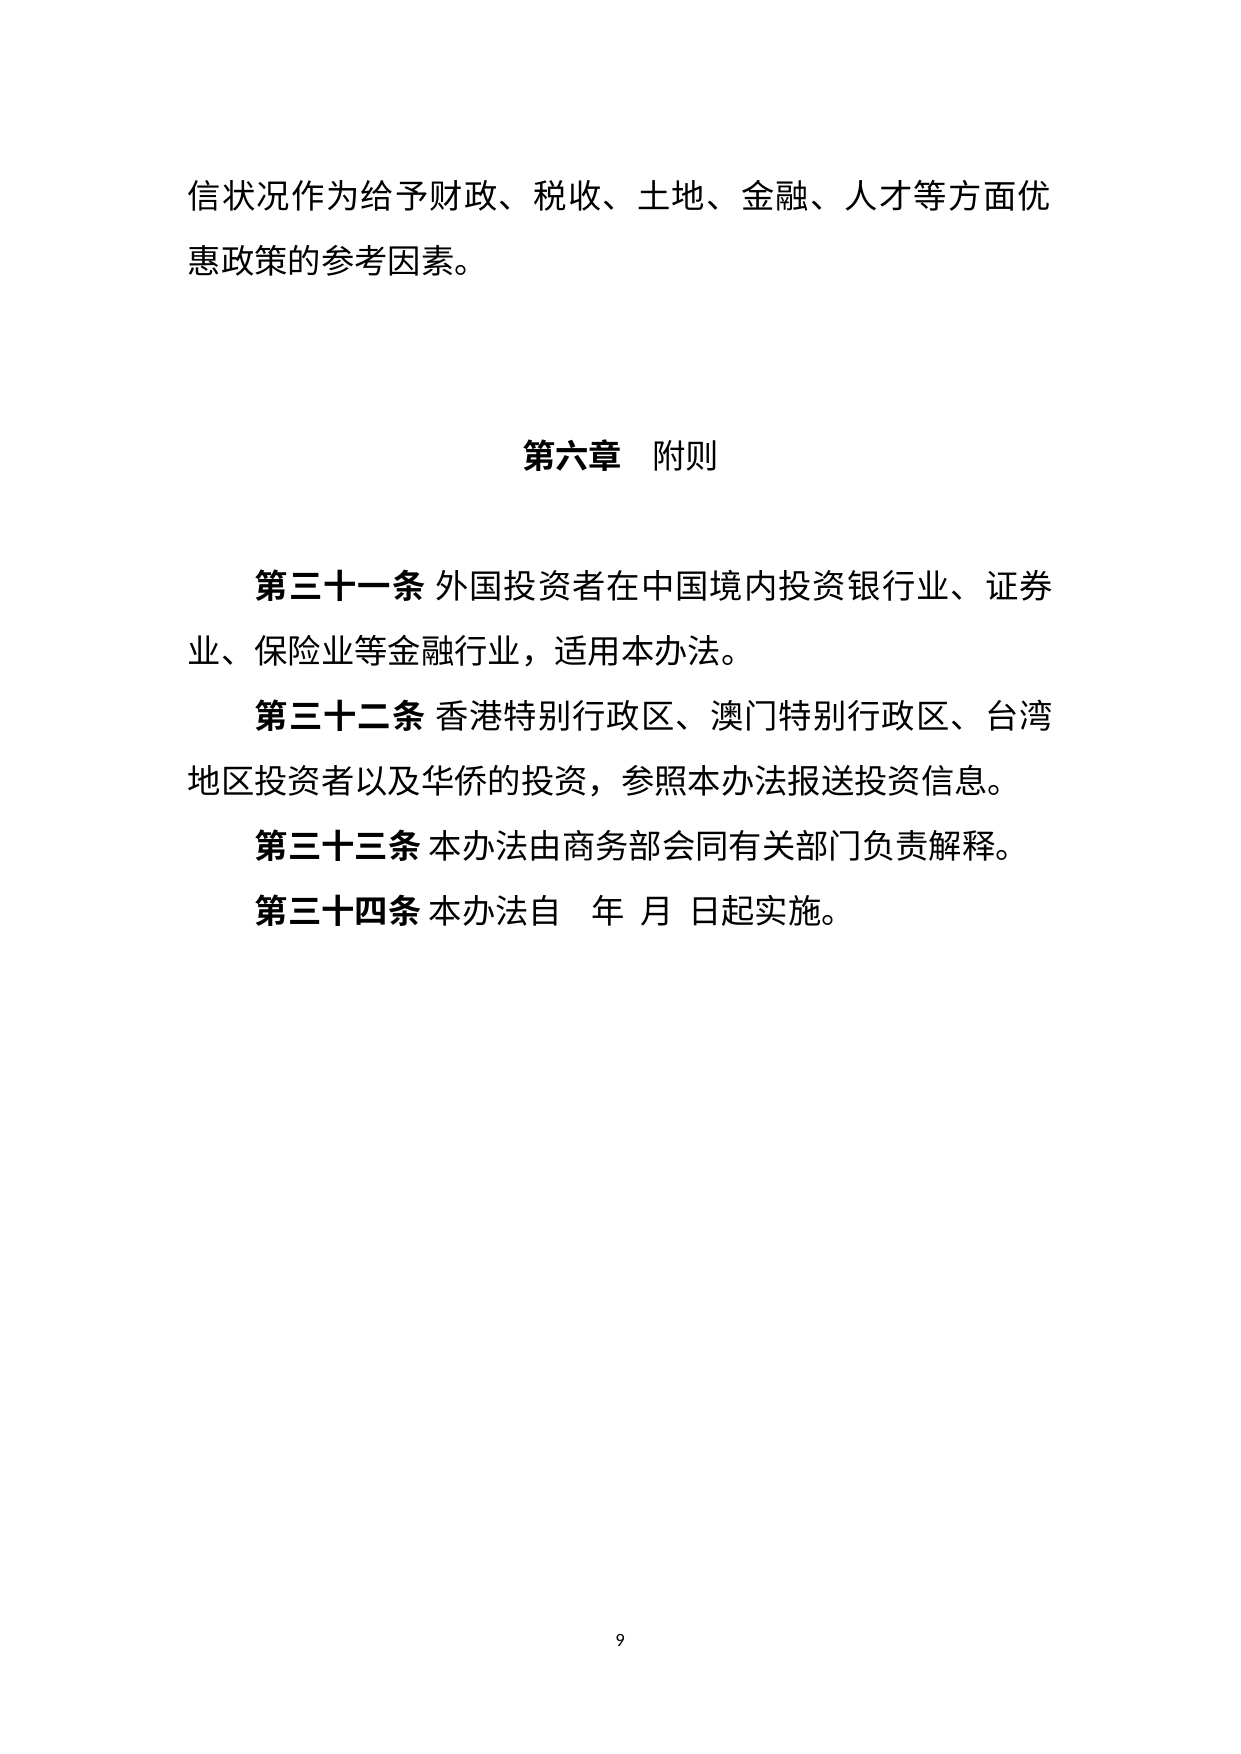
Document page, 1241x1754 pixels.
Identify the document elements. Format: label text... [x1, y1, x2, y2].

text 第三十二条 香港特别行政区、澳门特别行政区、台湾地区投资者以及华侨的投资，参照本办法报送投资信息。 [187, 682, 1053, 812]
text 第三十三条 本办法由商务部会同有关部门负责解释。 [187, 812, 1053, 877]
text 第三十一条 外国投资者在中国境内投资银行业、证券业、保险业等金融行业，适用本办法。 [187, 552, 1053, 682]
text 第三十四条 本办法自 年 月 日起实施。 [187, 877, 1053, 942]
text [187, 162, 1053, 292]
text 第六章 附则 [187, 422, 1053, 487]
